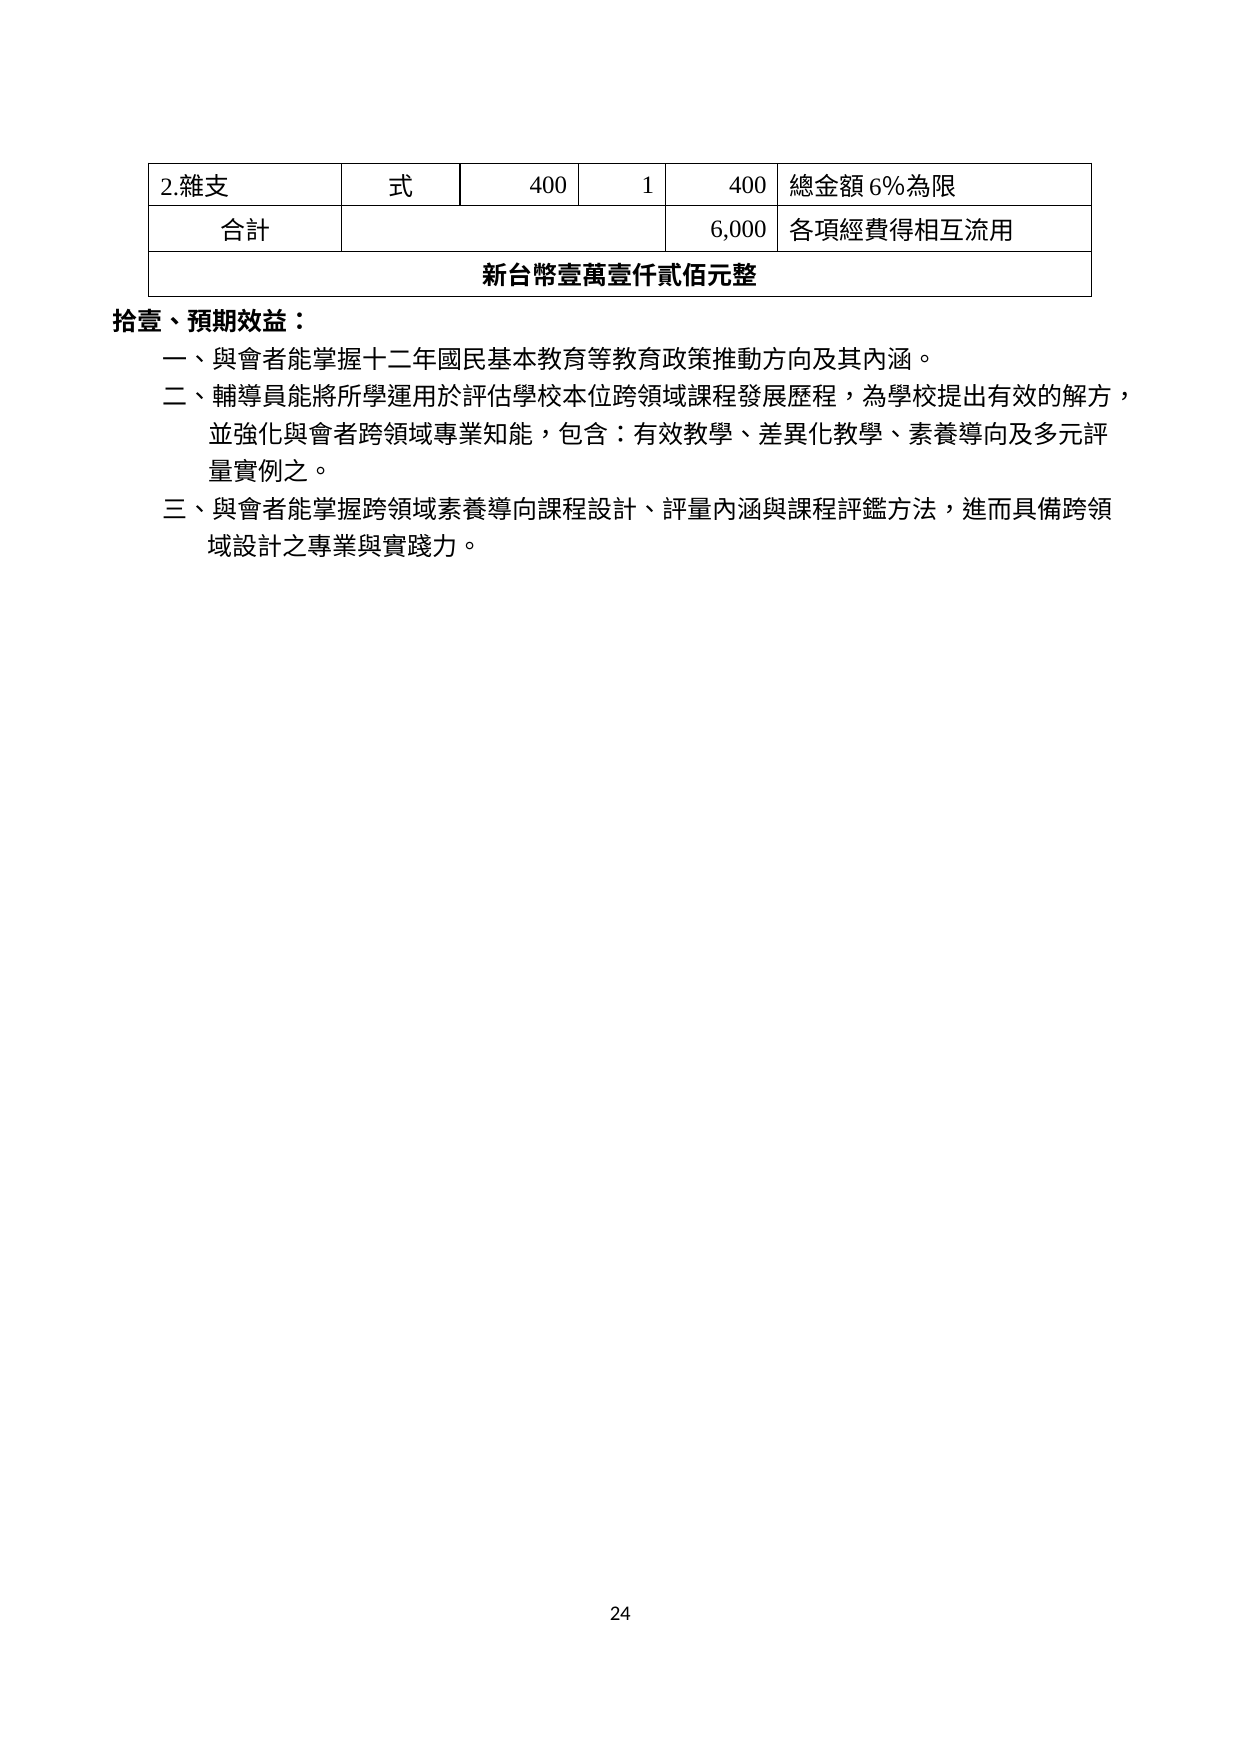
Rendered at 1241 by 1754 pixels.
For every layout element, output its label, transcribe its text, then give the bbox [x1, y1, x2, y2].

text 三、與會者能掌握跨領域素養導向課程設計、評量內涵與課程評鑑方法，進而具備跨領域設計之專業與實踐力。 [162, 488, 1128, 563]
table_cell 2.雜支 [149, 164, 341, 205]
text 拾壹、預期效益： [112, 297, 1128, 338]
table_cell 400 [666, 164, 777, 205]
table_cell 式 [342, 164, 459, 205]
table_cell 1 [579, 164, 665, 205]
table_cell 新台幣壹萬壹仟貳佰元整 [149, 252, 1091, 296]
text 二、輔導員能將所學運用於評估學校本位跨領域課程發展歷程，為學校提出有效的解方，並強化與會者跨領域專業知能，包含：有效教學、差異化教學、素養導向及多元評量實例之。 [162, 376, 1128, 488]
table_cell 400 [461, 164, 578, 205]
table_cell [342, 206, 665, 251]
text 一、與會者能掌握十二年國民基本教育等教育政策推動方向及其內涵。 [162, 338, 1128, 376]
table_cell 合計 [149, 206, 341, 251]
table_cell 各項經費得相互流用 [778, 206, 1091, 251]
table_cell 總金額6％為限 [778, 164, 1091, 205]
table_cell 6,000 [666, 206, 777, 251]
